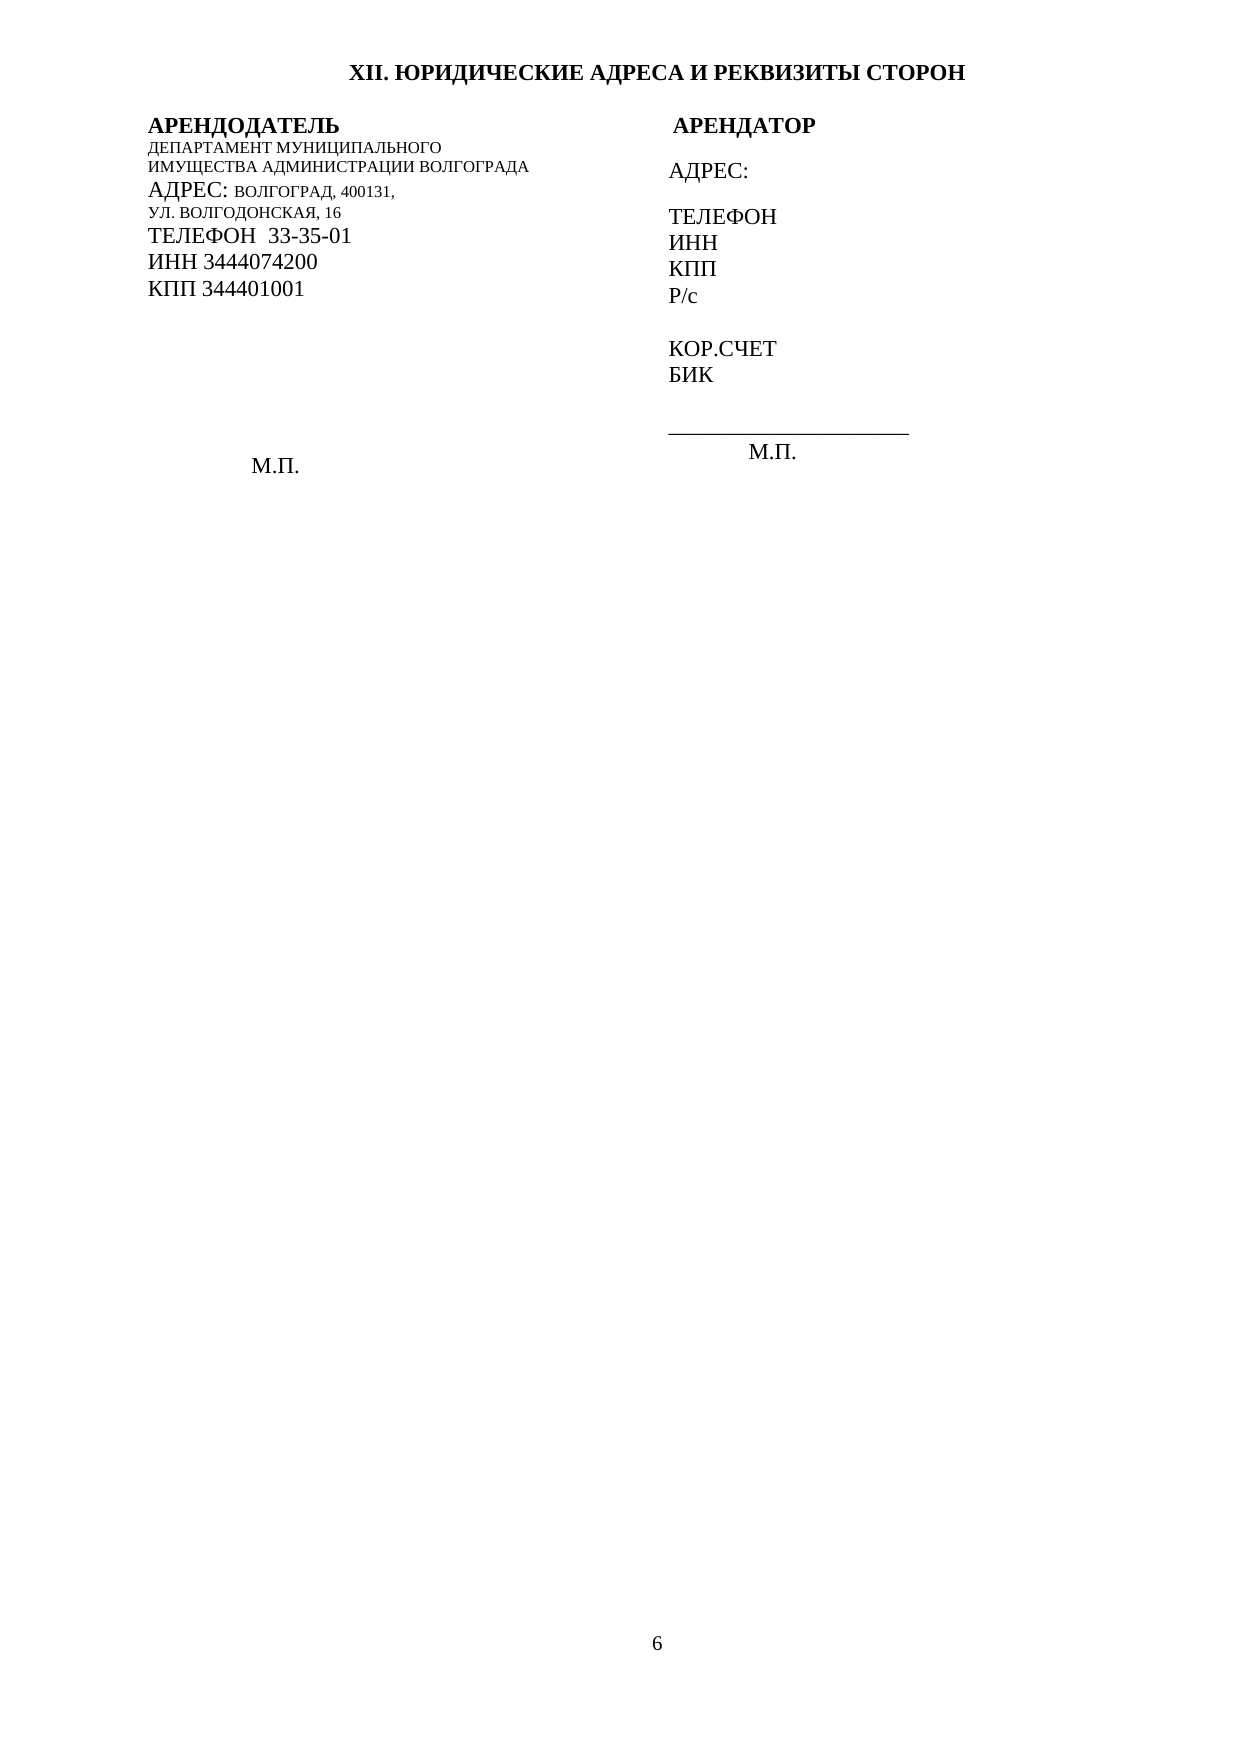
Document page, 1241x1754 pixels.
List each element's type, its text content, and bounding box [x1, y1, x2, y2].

table_header Департамент муниципального имущества администрации Волгограда Адрес: Волгоград, 400131, ул. Волгодонская, 16 Телефон 33-35-01 ИНН 3444074200 КПП 344401001 М.П. [136, 138, 657, 479]
table_header Адрес: Телефон ИНН КПП Р/с Кор.счет БИК _____________________ М.П. [657, 138, 1178, 479]
text АРЕНДОДАТЕЛЬ АРЕНДАТОР [148, 112, 1166, 138]
text ХII. ЮРИДИЧЕСКИЕ АДРЕСА И РЕКВИЗИТЫ СТОРОН [148, 59, 1166, 85]
